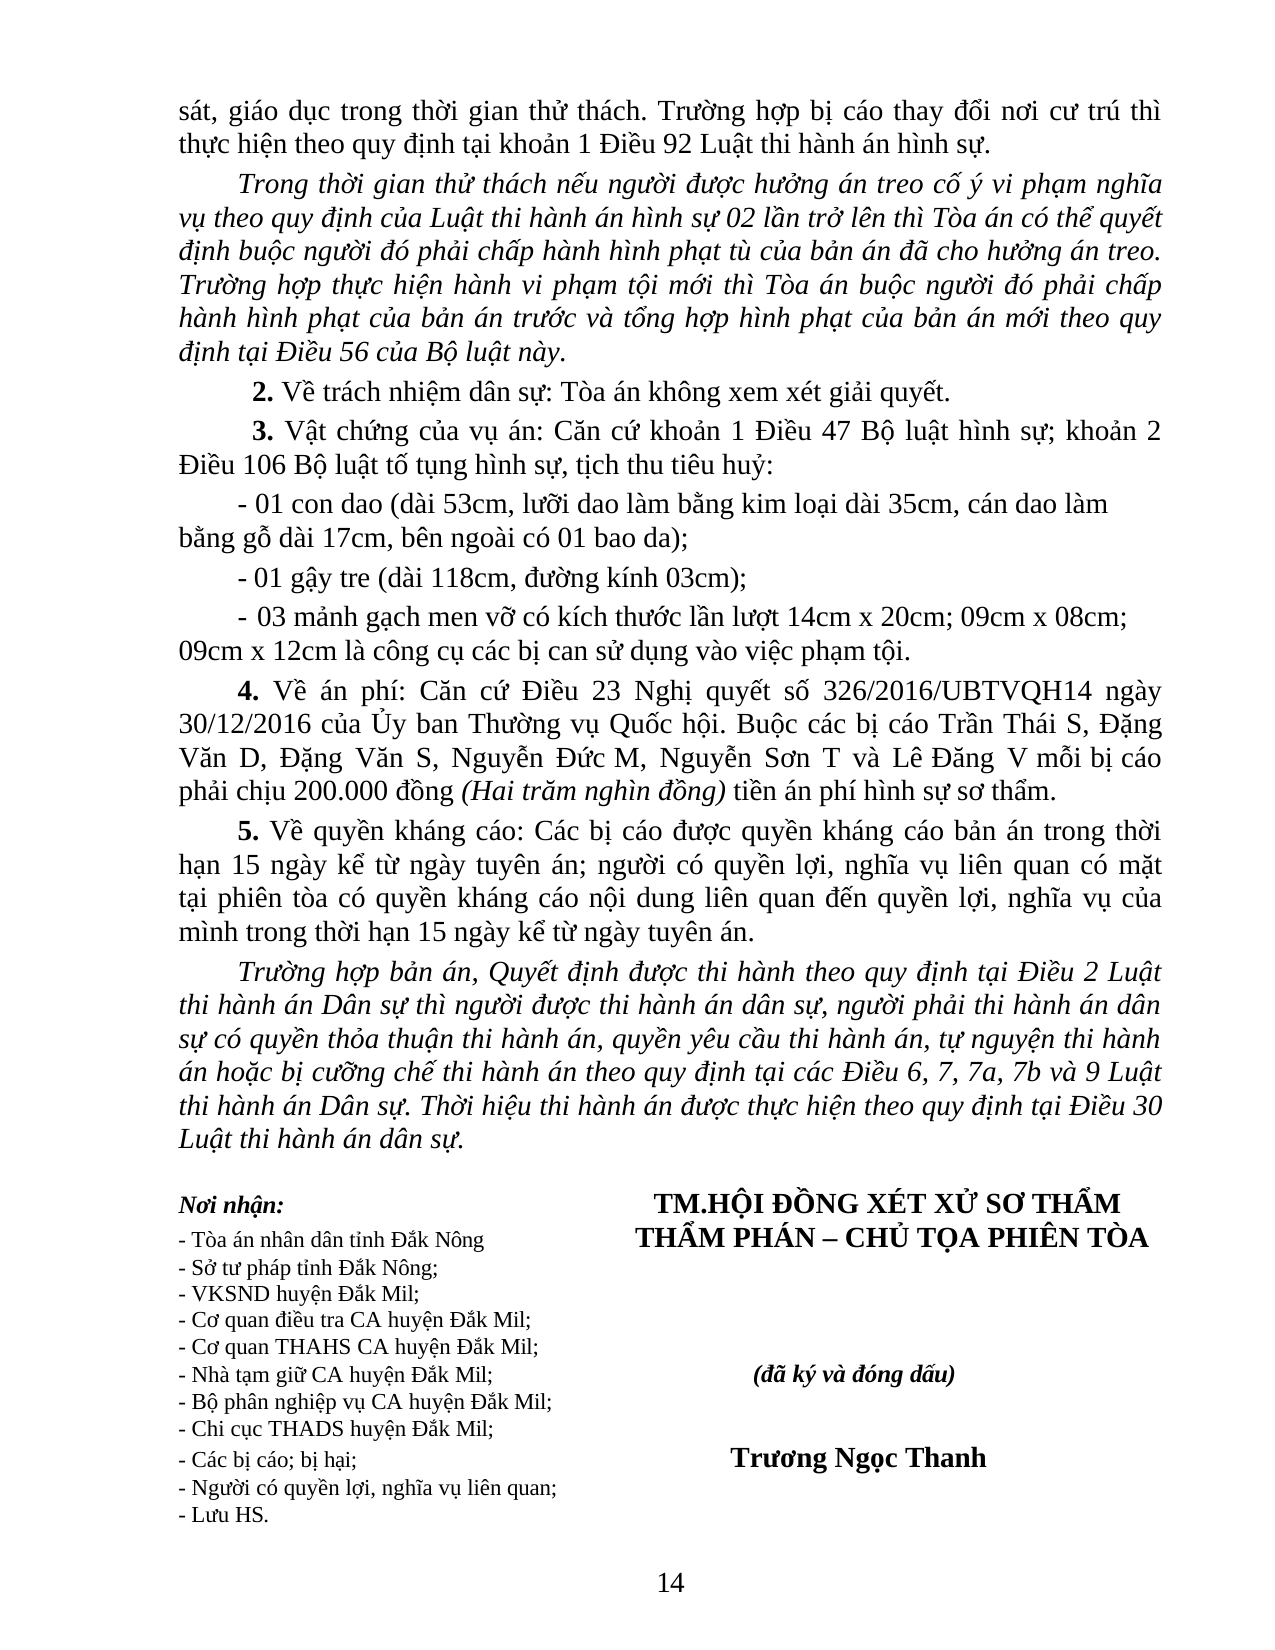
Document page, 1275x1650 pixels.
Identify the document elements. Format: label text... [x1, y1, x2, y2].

list Về trách nhiệm dân sự: Tòa án không xem xét giải quyết. [252, 374, 1189, 407]
list Người có quyền lợi, nghĩa vụ liên quan; [178, 1474, 1189, 1501]
list Lưu HS. [178, 1501, 1189, 1527]
list Bộ phân nghiệp vụ CA huyện Đắk Mil; [178, 1388, 1189, 1414]
list Vật chứng của vụ án: Căn cứ khoản 1 Điều 47 Bộ luật hình sự; khoản 2 Điều 106 Bộ luật tố tụng hình sự, tịch thu tiêu huỷ: [178, 413, 1163, 481]
text Trong thời gian thử thách nếu người được hưởng án treo cố ý vi phạm nghĩa vụ theo quy định của Luật thi hành án hình sự 02 lần trở lên thì Tòa án có thể quyết định buộc người đó phải chấp hành hình phạt tù của bản án đã cho hưởng án treo. Trường hợp thực hiện hành vi phạm tội mới thì Tòa án buộc người đó phải chấp hành hình phạt của bản án trước và tổng hợp hình phạt của bản án mới theo quy định tại Điều 56 của Bộ luật này. [178, 166, 1163, 367]
list 01 gậy tre (dài 118cm, đường kính 03cm); [237, 560, 1189, 593]
list Về quyền kháng cáo: Các bị cáo được quyền kháng cáo bản án trong thời hạn 15 ngày kể từ ngày tuyên án; người có quyền lợi, nghĩa vụ liên quan có mặt tại phiên tòa có quyền kháng cáo nội dung liên quan đến quyền lợi, nghĩa vụ của mình trong thời hạn 15 ngày kể từ ngày tuyên án. [178, 813, 1163, 947]
list Chi cục THADS huyện Đắk Mil; [178, 1414, 1189, 1441]
list Cơ quan THAHS CA huyện Đắk Mil; [178, 1333, 1189, 1359]
list Các bị cáo; bị hại; Trương Ngọc Thanh [178, 1441, 1189, 1474]
list Cơ quan điều tra CA huyện Đắk Mil; [178, 1307, 1189, 1333]
list Tòa án nhân dân tỉnh Đắk Nông THẨM PHÁN – CHỦ TỌA PHIÊN TÒA [178, 1221, 1189, 1254]
list Nhà tạm giữ CA huyện Đắk Mil; (đã ký và đóng dấu) [178, 1359, 1189, 1388]
list 01 con dao (dài 53cm, lưỡi dao làm bằng kim loại dài 35cm, cán dao làm bằng gỗ dài 17cm, bên ngoài có 01 bao da); [178, 486, 1163, 553]
list 03 mảnh gạch men vỡ có kích thước lần lượt 14cm x 20cm; 09cm x 08cm; 09cm x 12cm là công cụ các bị can sử dụng vào việc phạm tội. [178, 599, 1162, 667]
text sát, giáo dục trong thời gian thử thách. Trường hợp bị cáo thay đổi nơi cư trú thì thực hiện theo quy định tại khoản 1 Điều 92 Luật thi hành án hình sự. [178, 93, 1162, 160]
text Nơi nhận: TM.HỘI ĐỒNG XÉT XỬ SƠ THẨM [178, 1187, 1189, 1221]
text Trường hợp bản án, Quyết định được thi hành theo quy định tại Điều 2 Luật thi hành án Dân sự thì người được thi hành án dân sự, người phải thi hành án dân sự có quyền thỏa thuận thi hành án, quyền yêu cầu thi hành án, tự nguyện thi hành án hoặc bị cưỡng chế thi hành án theo quy định tại các Điều 6, 7, 7a, 7b và 9 Luật thi hành án Dân sự. Thời hiệu thi hành án được thực hiện theo quy định tại Điều 30 Luật thi hành án dân sự. [178, 954, 1163, 1155]
list VKSND huyện Đắk Mil; [178, 1280, 1189, 1307]
list Về án phí: Căn cứ Điều 23 Nghị quyết số 326/2016/UBTVQH14 ngày 30/12/2016 của Ủy ban Thường vụ Quốc hội. Buộc các bị cáo Trần Thái S, Đặng Văn D, Đặng Văn S, Nguyễn Đức M, Nguyễn Sơn T và Lê Đăng V mỗi bị cáo phải chịu 200.000 đồng (Hai trăm nghìn đồng) tiền án phí hình sự sơ thẩm. [178, 673, 1163, 807]
list Sở tư pháp tỉnh Đắk Nông; [178, 1254, 1189, 1280]
